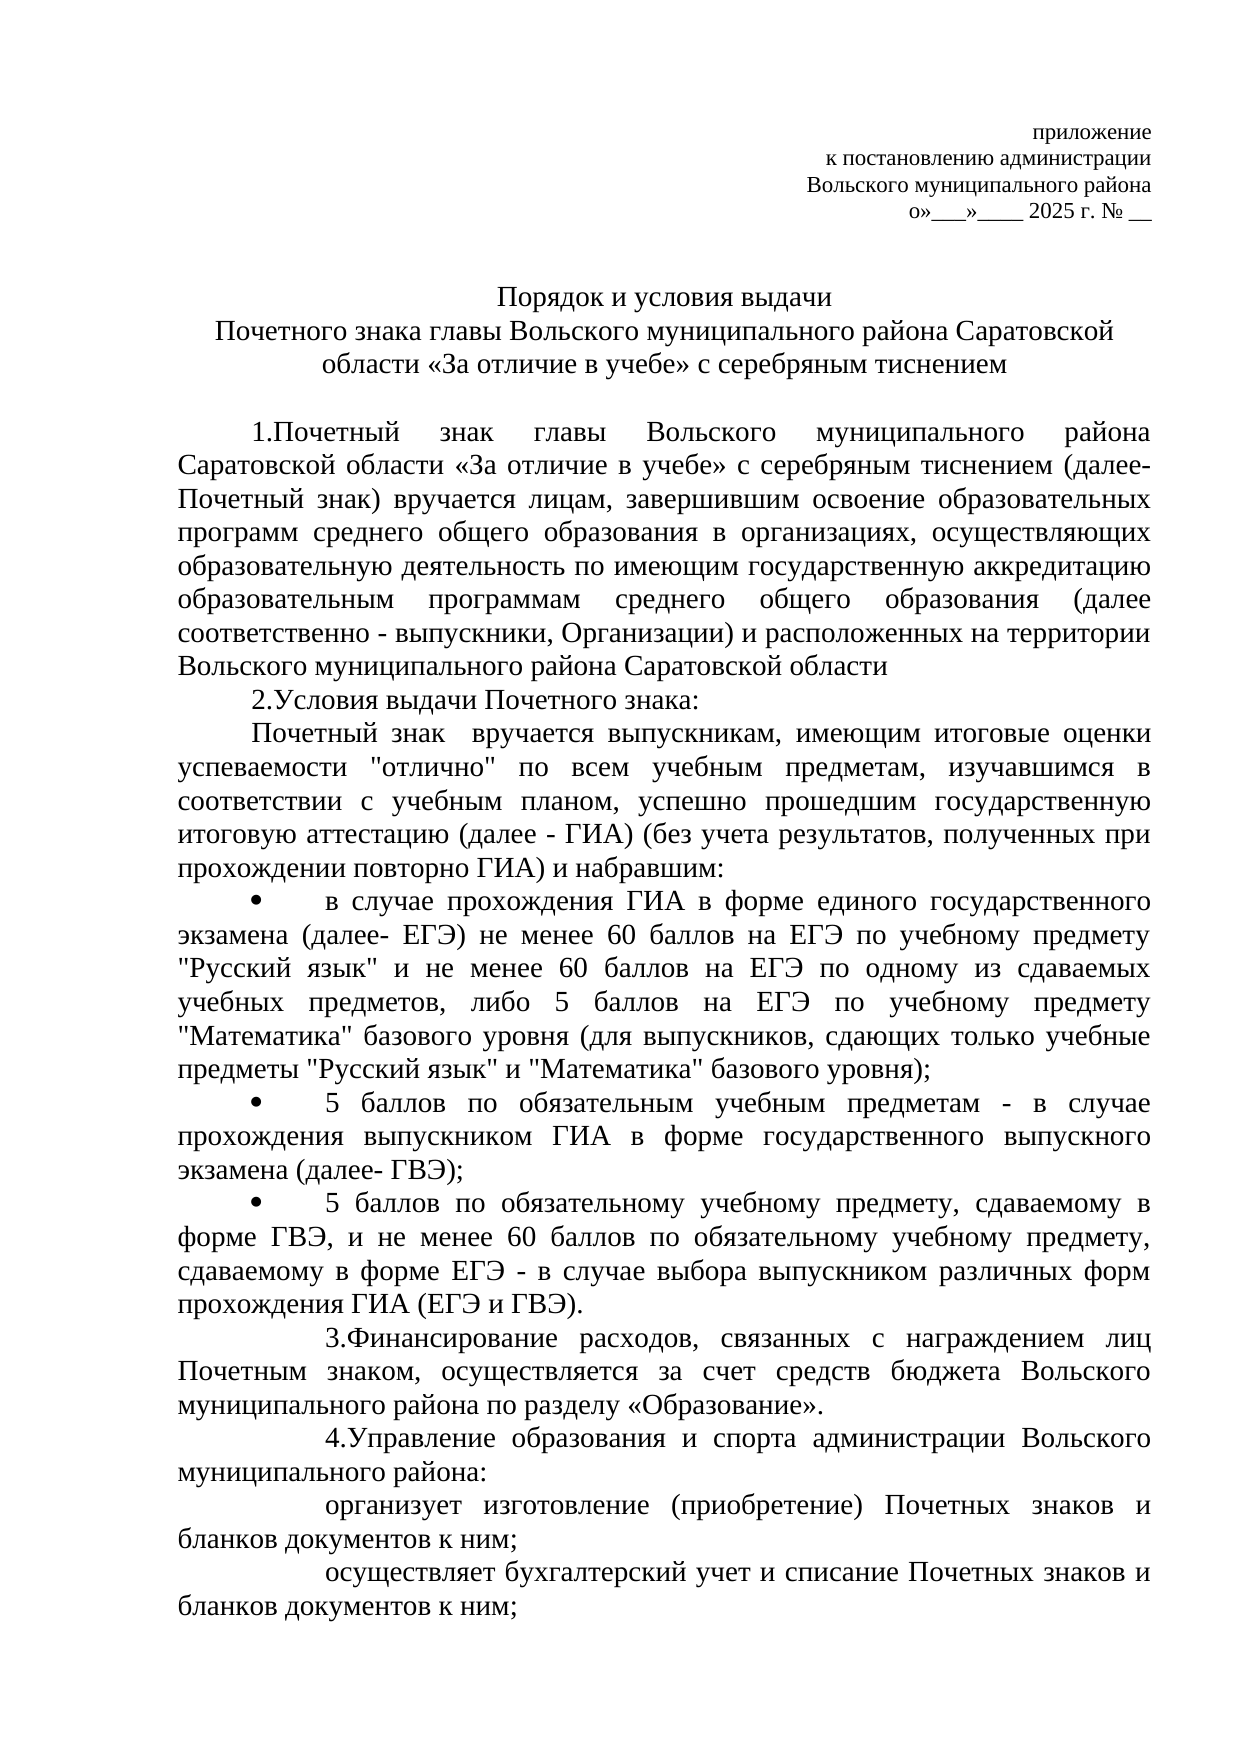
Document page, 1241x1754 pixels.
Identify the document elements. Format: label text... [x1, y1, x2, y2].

list в случае прохождения ГИА в форме единого государственного экзамена (далее- ЕГЭ) не менее 60 баллов на ЕГЭ по учебному предмету "Русский язык" и не менее 60 баллов на ЕГЭ по одному из сдаваемых учебных предметов, либо 5 баллов на ЕГЭ по учебному предмету "Математика" базового уровня (для выпускников, сдающих только учебные предметы "Русский язык" и "Математика" базового уровня); [177, 883, 1152, 1085]
text к постановлению администрации [177, 144, 1152, 171]
text организует изготовление (приобретение) Почетных знаков и бланков документов к ним; [177, 1487, 1152, 1554]
list 5 баллов по обязательному учебному предмету, сдаваемому в форме ГВЭ, и не менее 60 баллов по обязательному учебному предмету, сдаваемому в форме ЕГЭ - в случае выбора выпускником различных форм прохождения ГИА (ЕГЭ и ГВЭ). [177, 1185, 1152, 1320]
text Вольского муниципального района [177, 171, 1152, 197]
text 4.Управление образования и спорта администрации Вольского муниципального района: [177, 1420, 1152, 1487]
text Порядок и условия выдачи [177, 279, 1152, 313]
text 2.Условия выдачи Почетного знака: [177, 682, 1152, 716]
text 3.Финансирование расходов, связанных с награждением лиц Почетным знаком, осуществляется за счет средств бюджета Вольского муниципального района по разделу «Образование». [177, 1320, 1152, 1420]
list 5 баллов по обязательным учебным предметам - в случае прохождения выпускником ГИА в форме государственного выпускного экзамена (далее- ГВЭ); [177, 1085, 1152, 1185]
text 1.Почетный знак главы Вольского муниципального района Саратовской области «За отличие в учебе» с серебряным тиснением (далее- Почетный знак) вручается лицам, завершившим освоение образовательных программ среднего общего образования в организациях, осуществляющих образовательную деятельность по имеющим государственную аккредитацию образовательным программам среднего общего образования (далее соответственно - выпускники, Организации) и расположенных на территории Вольского муниципального района Саратовской области [177, 414, 1152, 682]
text осуществляет бухгалтерский учет и списание Почетных знаков и бланков документов к ним; [177, 1554, 1152, 1622]
text приложение [177, 118, 1152, 144]
text Почетного знака главы Вольского муниципального района Саратовской области «За отличие в учебе» с серебряным тиснением [177, 313, 1152, 380]
text Почетный знак вручается выпускникам, имеющим итоговые оценки успеваемости "отлично" по всем учебным предметам, изучавшимся в соответствии с учебным планом, успешно прошедшим государственную итоговую аттестацию (далее - ГИА) (без учета результатов, полученных при прохождении повторно ГИА) и набравшим: [177, 716, 1152, 883]
text о»___»____ 2025 г. № __ [177, 197, 1152, 223]
